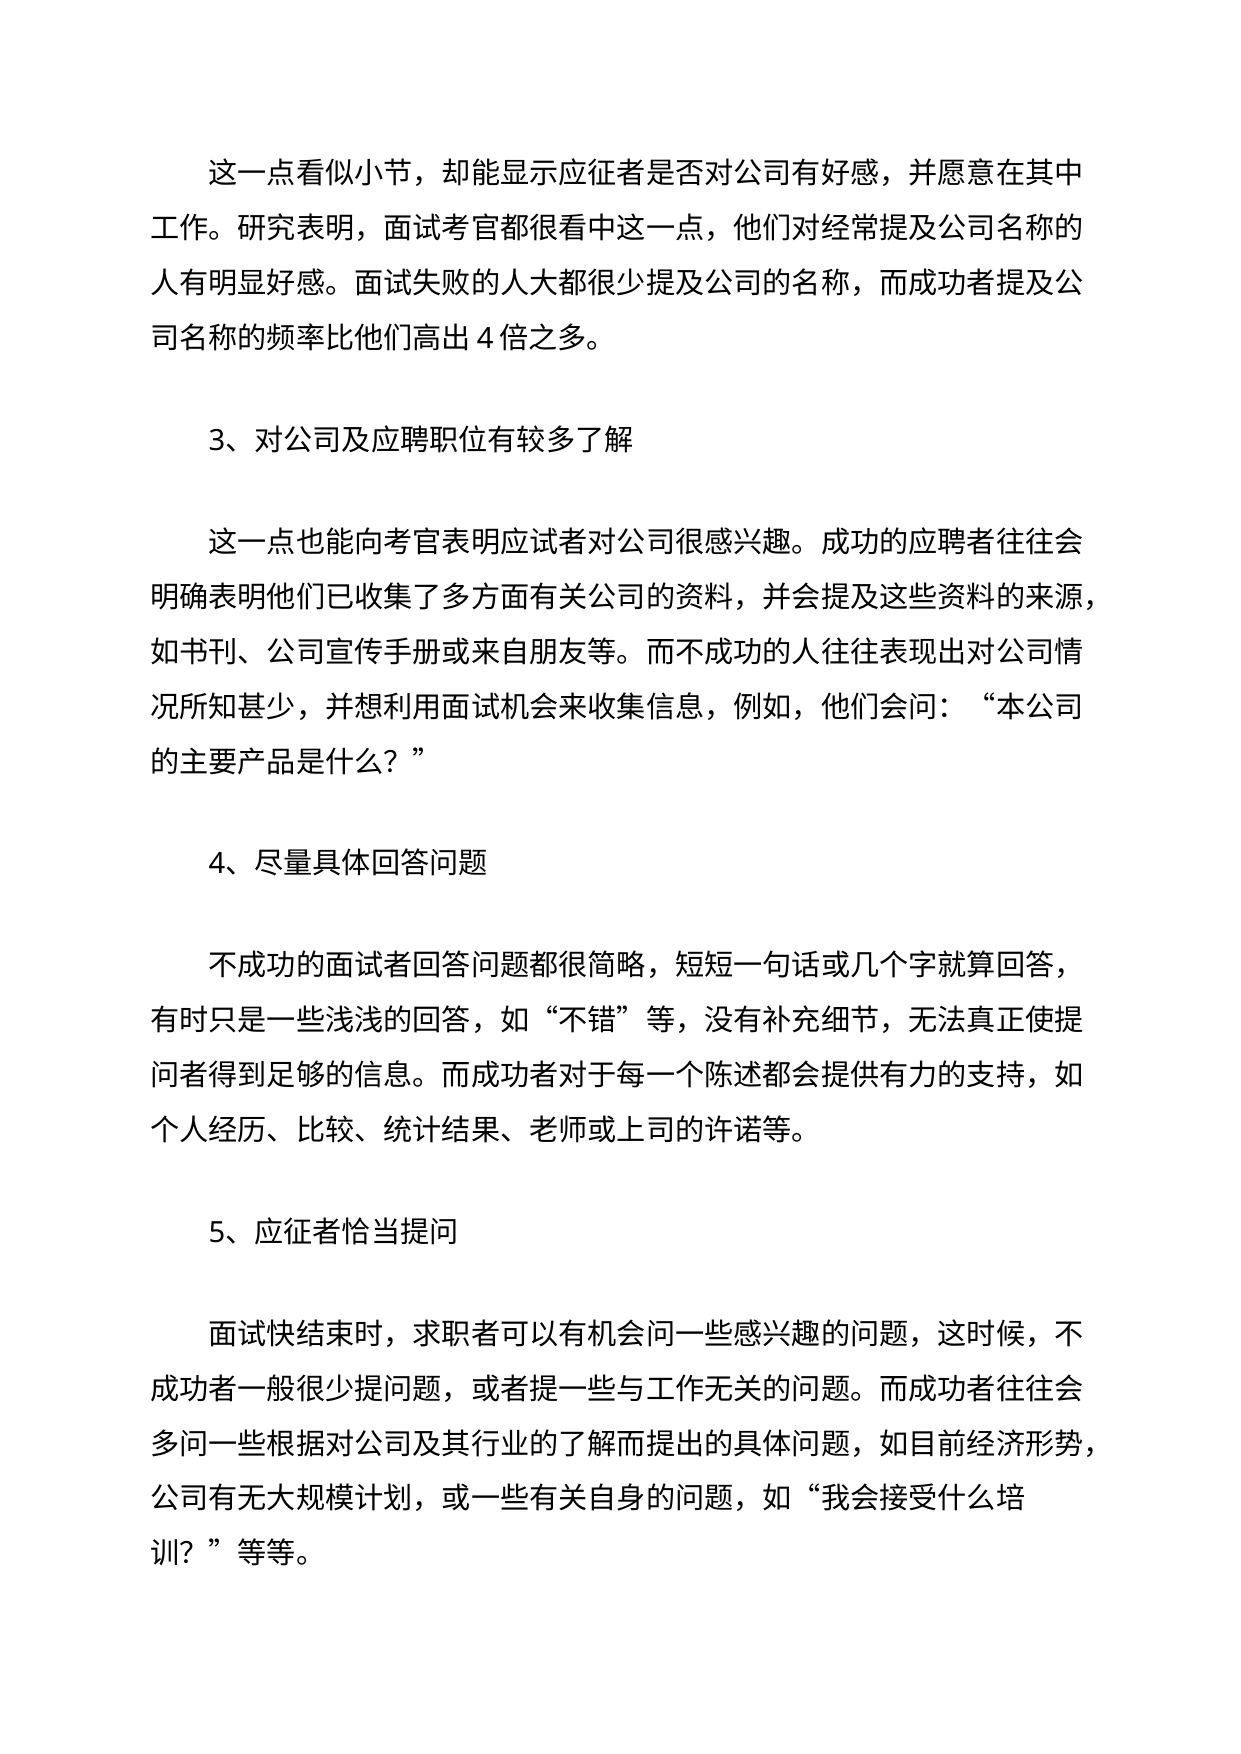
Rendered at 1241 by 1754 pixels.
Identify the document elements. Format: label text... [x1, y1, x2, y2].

text 3、对公司及应聘职位有较多了解 [150, 417, 1090, 459]
text 这一点也能向考官表明应试者对公司很感兴趣。成功的应聘者往往会明确表明他们已收集了多方面有关公司的资料，并会提及这些资料的来源，如书刊、公司宣传手册或来自朋友等。而不成功的人往往表现出对公司情况所知甚少，并想利用面试机会来收集信息，例如，他们会问：“本公司的主要产品是什么？” [150, 519, 1090, 781]
text 面试快结束时，求职者可以有机会问一些感兴趣的问题，这时候，不成功者一般很少提问题，或者提一些与工作无关的问题。而成功者往往会多问一些根据对公司及其行业的了解而提出的具体问题，如目前经济形势，公司有无大规模计划，或一些有关自身的问题，如“我会接受什么培训？”等等。 [150, 1310, 1090, 1572]
text 4、尽量具体回答问题 [150, 840, 1090, 882]
text 5、应征者恰当提问 [150, 1208, 1090, 1251]
text 这一点看似小节，却能显示应征者是否对公司有好感，并愿意在其中工作。研究表明，面试考官都很看中这一点，他们对经常提及公司名称的人有明显好感。面试失败的人大都很少提及公司的名称，而成功者提及公司名称的频率比他们高出4倍之多。 [150, 150, 1090, 357]
text 不成功的面试者回答问题都很简略，短短一句话或几个字就算回答，有时只是一些浅浅的回答，如“不错”等，没有补充细节，无法真正使提问者得到足够的信息。而成功者对于每一个陈述都会提供有力的支持，如个人经历、比较、统计结果、老师或上司的许诺等。 [150, 942, 1090, 1149]
